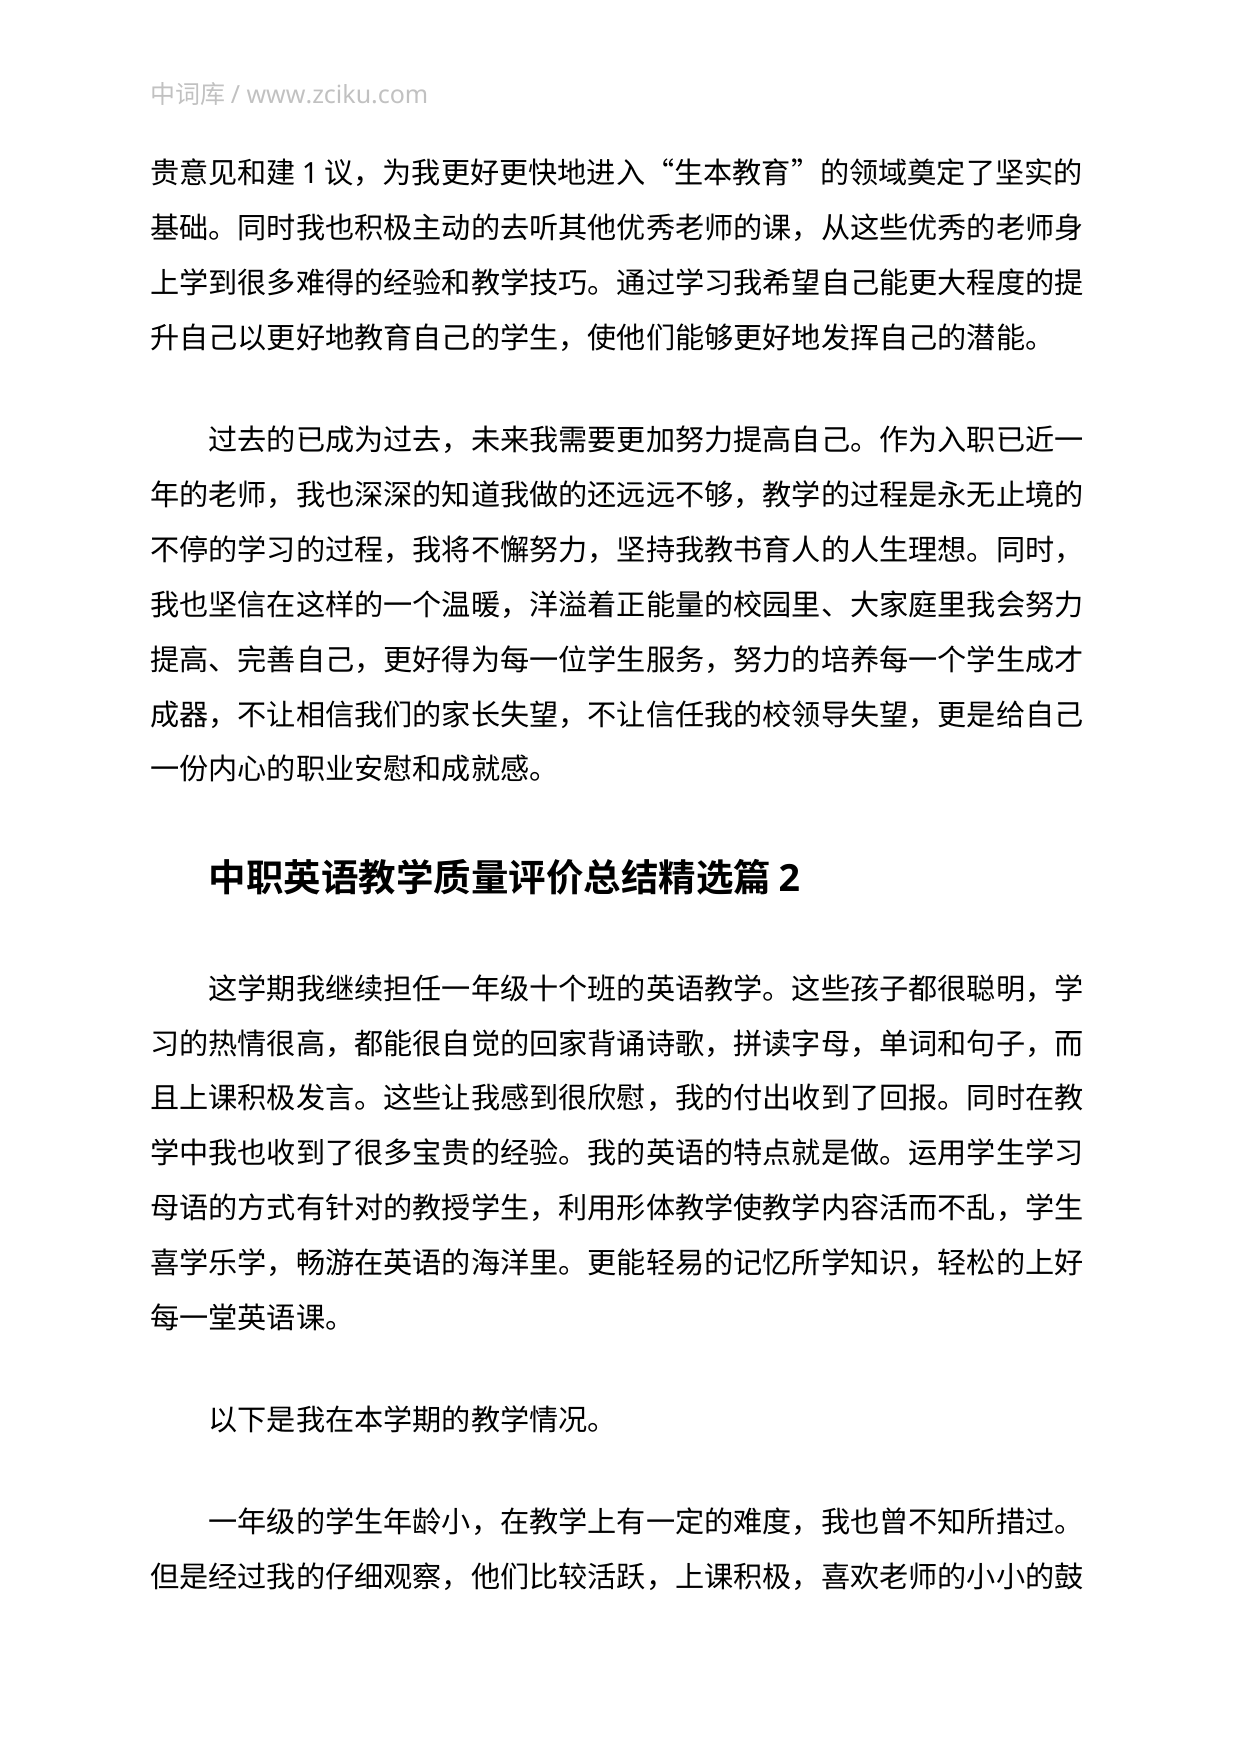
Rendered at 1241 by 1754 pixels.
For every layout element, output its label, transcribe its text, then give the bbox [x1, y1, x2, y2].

text 过去的已成为过去，未来我需要更加努力提高自己。作为入职已近一年的老师，我也深深的知道我做的还远远不够，教学的过程是永无止境的不停的学习的过程，我将不懈努力，坚持我教书育人的人生理想。同时，我也坚信在这样的一个温暖，洋溢着正能量的校园里、大家庭里我会努力提高、完善自己，更好得为每一位学生服务，努力的培养每一个学生成才成器，不让相信我们的家长失望，不让信任我的校领导失望，更是给自己一份内心的职业安慰和成就感。 [150, 417, 1090, 788]
text 这学期我继续担任一年级十个班的英语教学。这些孩子都很聪明，学习的热情很高，都能很自觉的回家背诵诗歌，拼读字母，单词和句子，而且上课积极发言。这些让我感到很欣慰，我的付出收到了回报。同时在教学中我也收到了很多宝贵的经验。我的英语的特点就是做。运用学生学习母语的方式有针对的教授学生，利用形体教学使教学内容活而不乱，学生喜学乐学，畅游在英语的海洋里。更能轻易的记忆所学知识，轻松的上好每一堂英语课。 [150, 965, 1090, 1337]
text 以下是我在本学期的教学情况。 [150, 1396, 1090, 1439]
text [150, 150, 1090, 357]
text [150, 1498, 1090, 1595]
text 中职英语教学质量评价总结精选篇2 [150, 848, 1090, 902]
